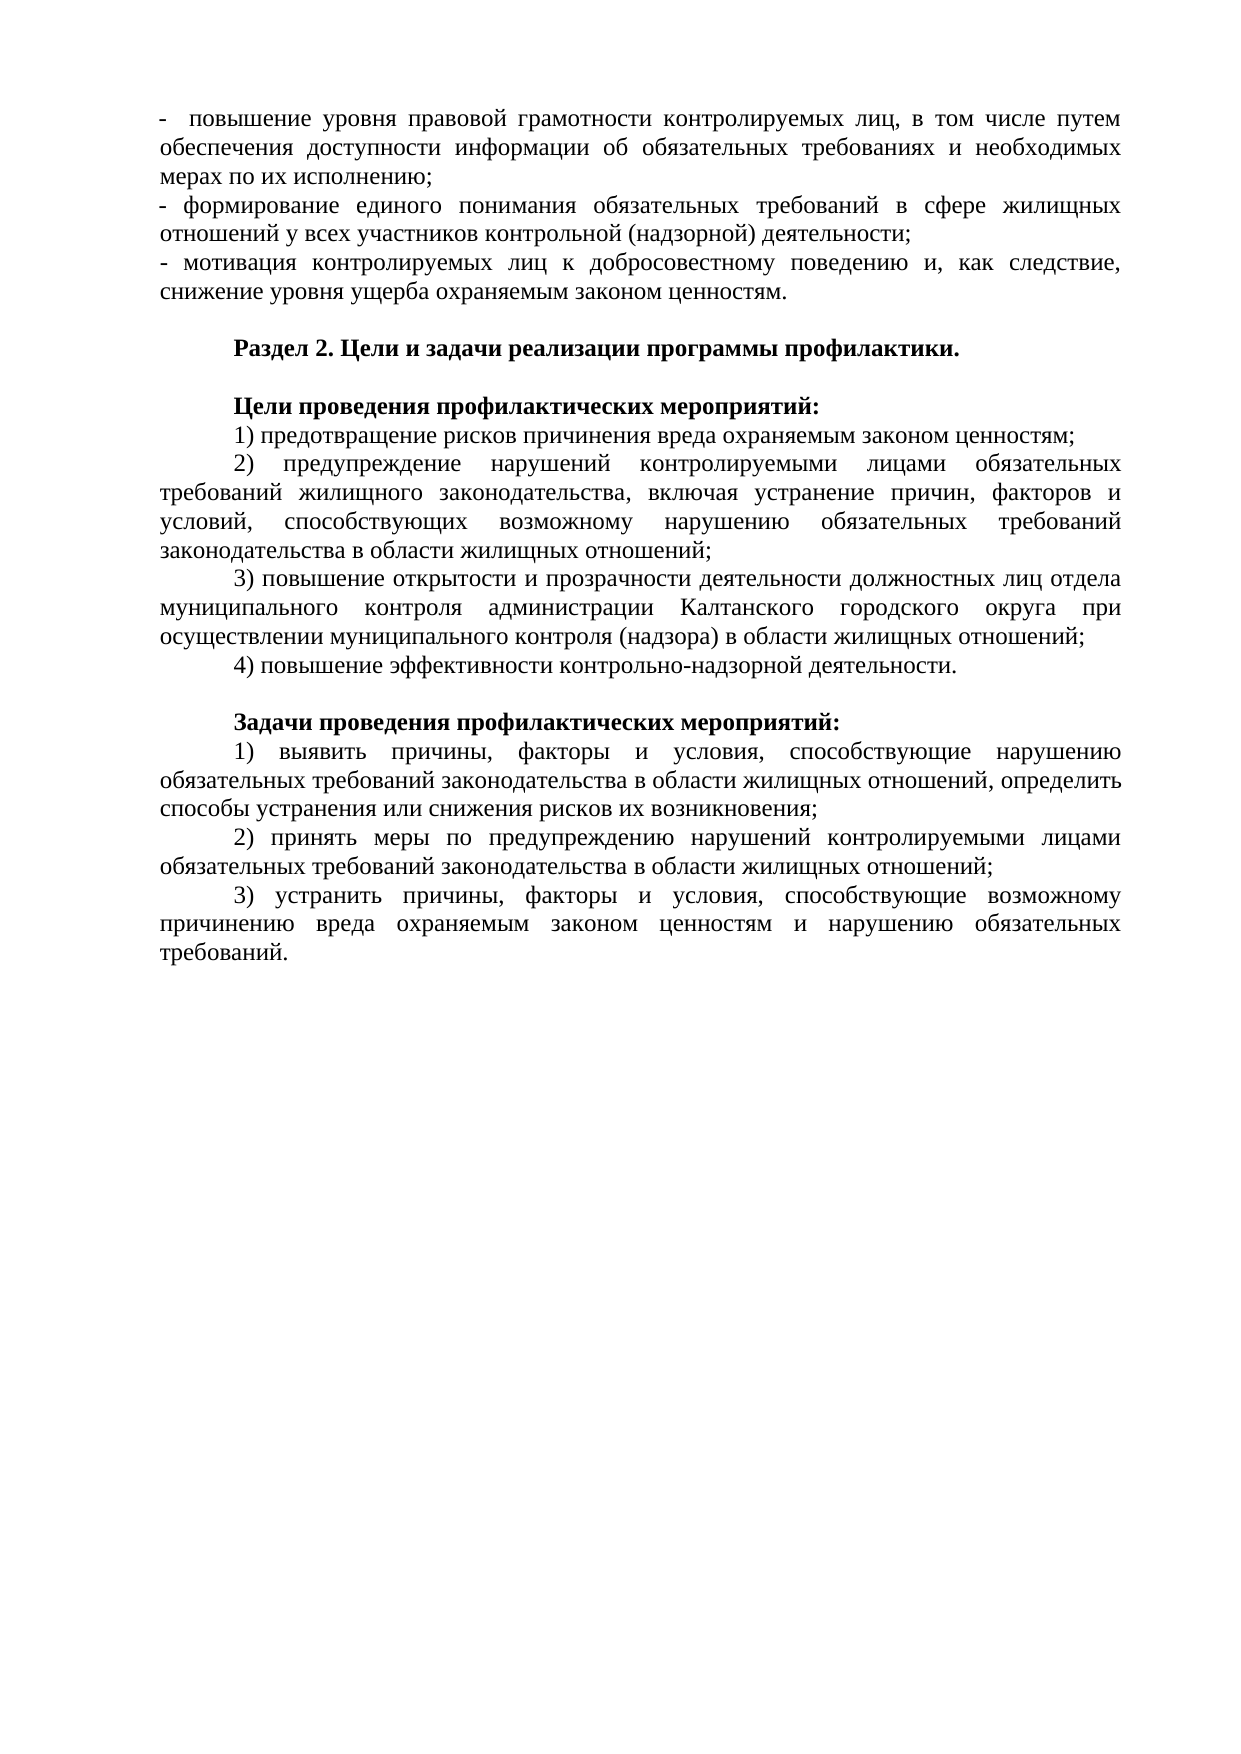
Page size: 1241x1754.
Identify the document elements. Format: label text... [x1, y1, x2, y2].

text 1) выявить причины, факторы и условия, способствующие нарушению обязательных требований законодательства в области жилищных отношений, определить способы устранения или снижения рисков их возникновения; [159, 736, 1122, 822]
text - формирование единого понимания обязательных требований в сфере жилищных отношений у всех участников контрольной (надзорной) деятельности; [158, 190, 1122, 247]
text 3) устранить причины, факторы и условия, способствующие возможному причинению вреда охраняемым законом ценностям и нарушению обязательных требований. [159, 880, 1122, 966]
text Задачи проведения профилактических мероприятий: [159, 707, 1122, 736]
text Раздел 2. Цели и задачи реализации программы профилактики. [159, 333, 1122, 362]
text 4) повышение эффективности контрольно-надзорной деятельности. [159, 650, 1122, 678]
text - мотивация контролируемых лиц к добросовестному поведению и, как следствие, снижение уровня ущерба охраняемым законом ценностям. [159, 247, 1122, 305]
text 2) принять меры по предупреждению нарушений контролируемыми лицами обязательных требований законодательства в области жилищных отношений; [159, 822, 1122, 880]
text 2) предупреждение нарушений контролируемыми лицами обязательных требований жилищного законодательства, включая устранение причин, факторов и условий, способствующих возможному нарушению обязательных требований законодательства в области жилищных отношений; [159, 448, 1122, 563]
text Цели проведения профилактических мероприятий: [159, 391, 1122, 420]
text - повышение уровня правовой грамотности контролируемых лиц, в том числе путем обеспечения доступности информации об обязательных требованиях и необходимых мерах по их исполнению; [158, 103, 1122, 190]
text 1) предотвращение рисков причинения вреда охраняемым законом ценностям; [159, 420, 1122, 448]
text 3) повышение открытости и прозрачности деятельности должностных лиц отдела муниципального контроля администрации Калтанского городского округа при осуществлении муниципального контроля (надзора) в области жилищных отношений; [159, 563, 1122, 650]
